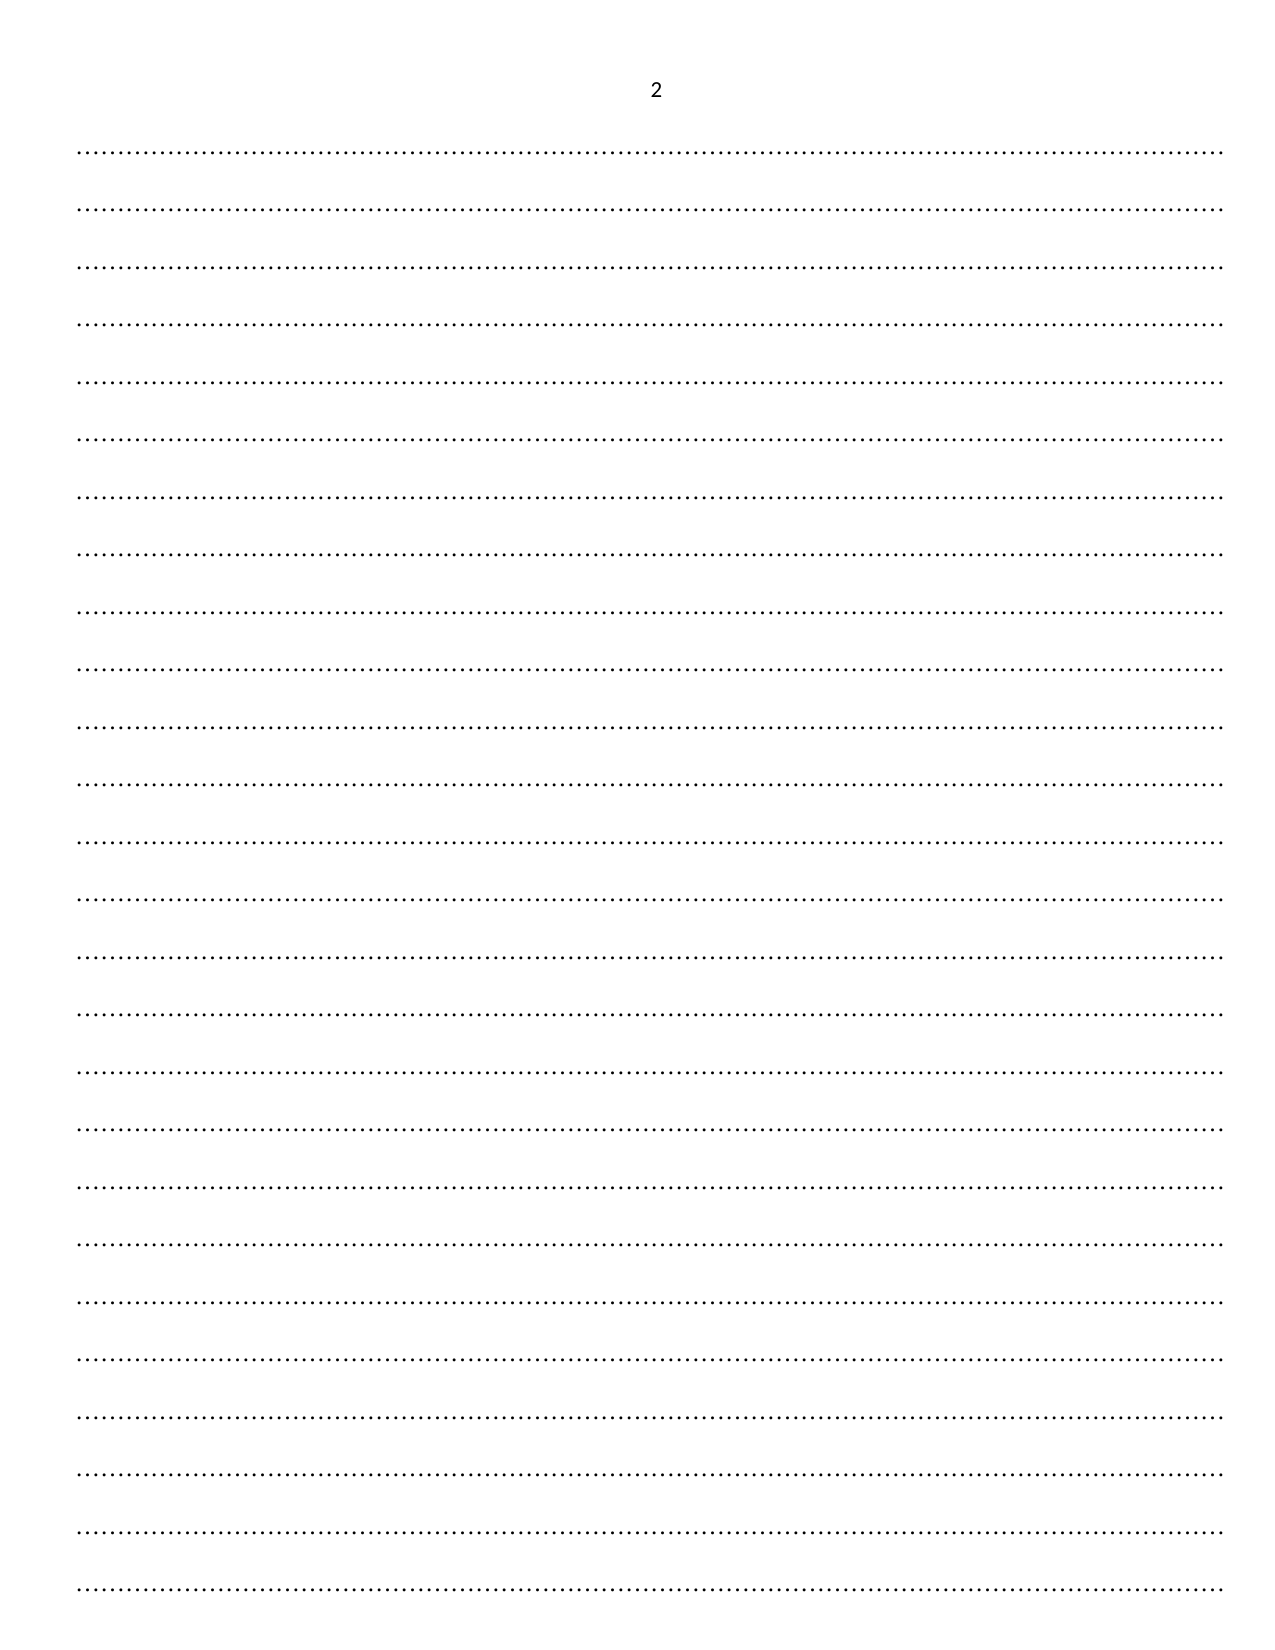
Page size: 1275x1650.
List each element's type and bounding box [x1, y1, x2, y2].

text [75, 131, 1237, 1597]
